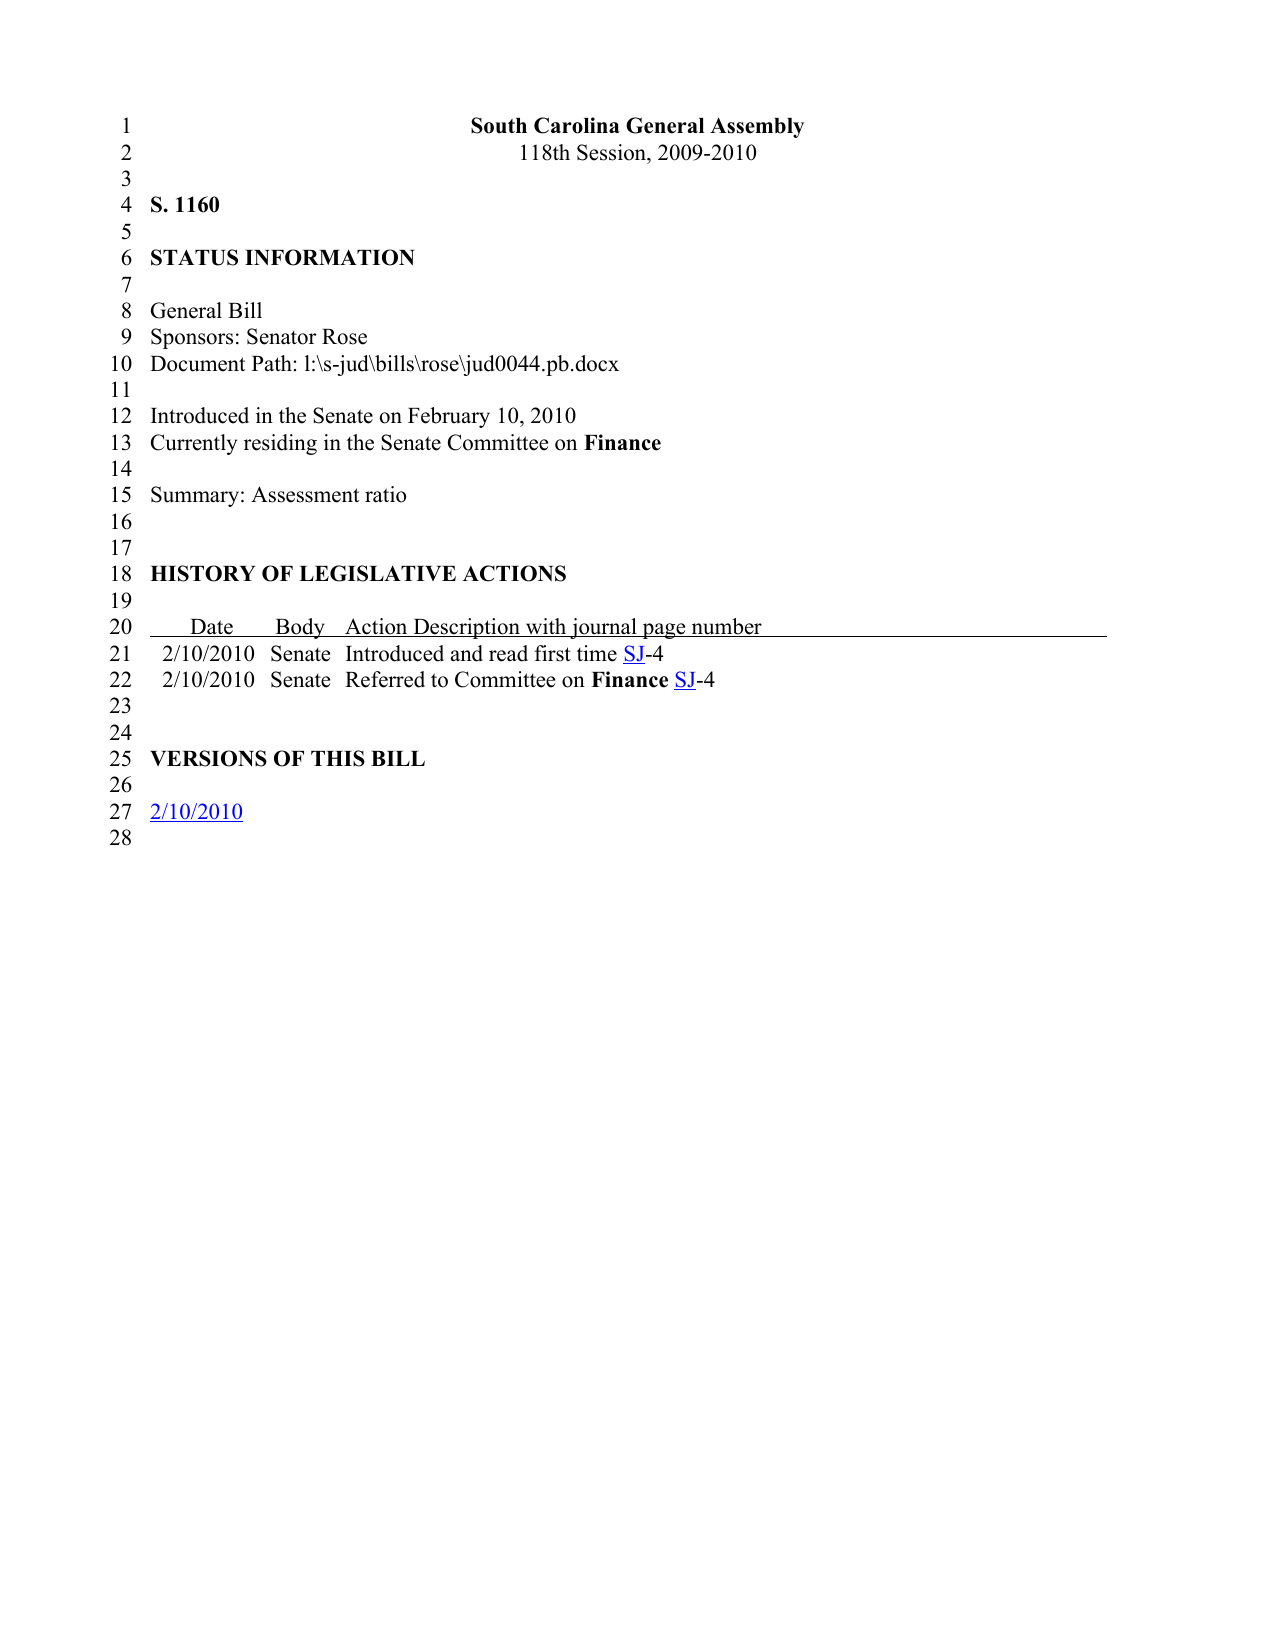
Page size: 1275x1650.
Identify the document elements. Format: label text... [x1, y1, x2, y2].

text STATUS INFORMATION [150, 244, 1125, 271]
text 2/10/2010 Senate Introduced and read first time SJ-4 [150, 639, 1125, 666]
text 2/10/2010 [150, 798, 1125, 824]
text Date Body Action Description with journal page number [150, 613, 1125, 639]
text VERSIONS OF THIS BILL [150, 745, 1125, 771]
text General Bill [150, 297, 1125, 323]
text Introduced in the Senate on February 10, 2010 [150, 402, 1125, 429]
text Currently residing in the Senate Committee on Finance [150, 429, 1125, 455]
text S. 1160 [150, 192, 1125, 218]
text South Carolina General Assembly [150, 112, 1125, 139]
text Summary: Assessment ratio [150, 481, 1125, 508]
text 2/10/2010 Senate Referred to Committee on Finance SJ-4 [150, 666, 1125, 692]
text HISTORY OF LEGISLATIVE ACTIONS [150, 561, 1125, 587]
text Document Path: l:\s-jud\bills\rose\jud0044.pb.docx [150, 350, 1125, 376]
text 118th Session, 2009-2010 [150, 139, 1125, 165]
text Sponsors: Senator Rose [150, 323, 1125, 350]
